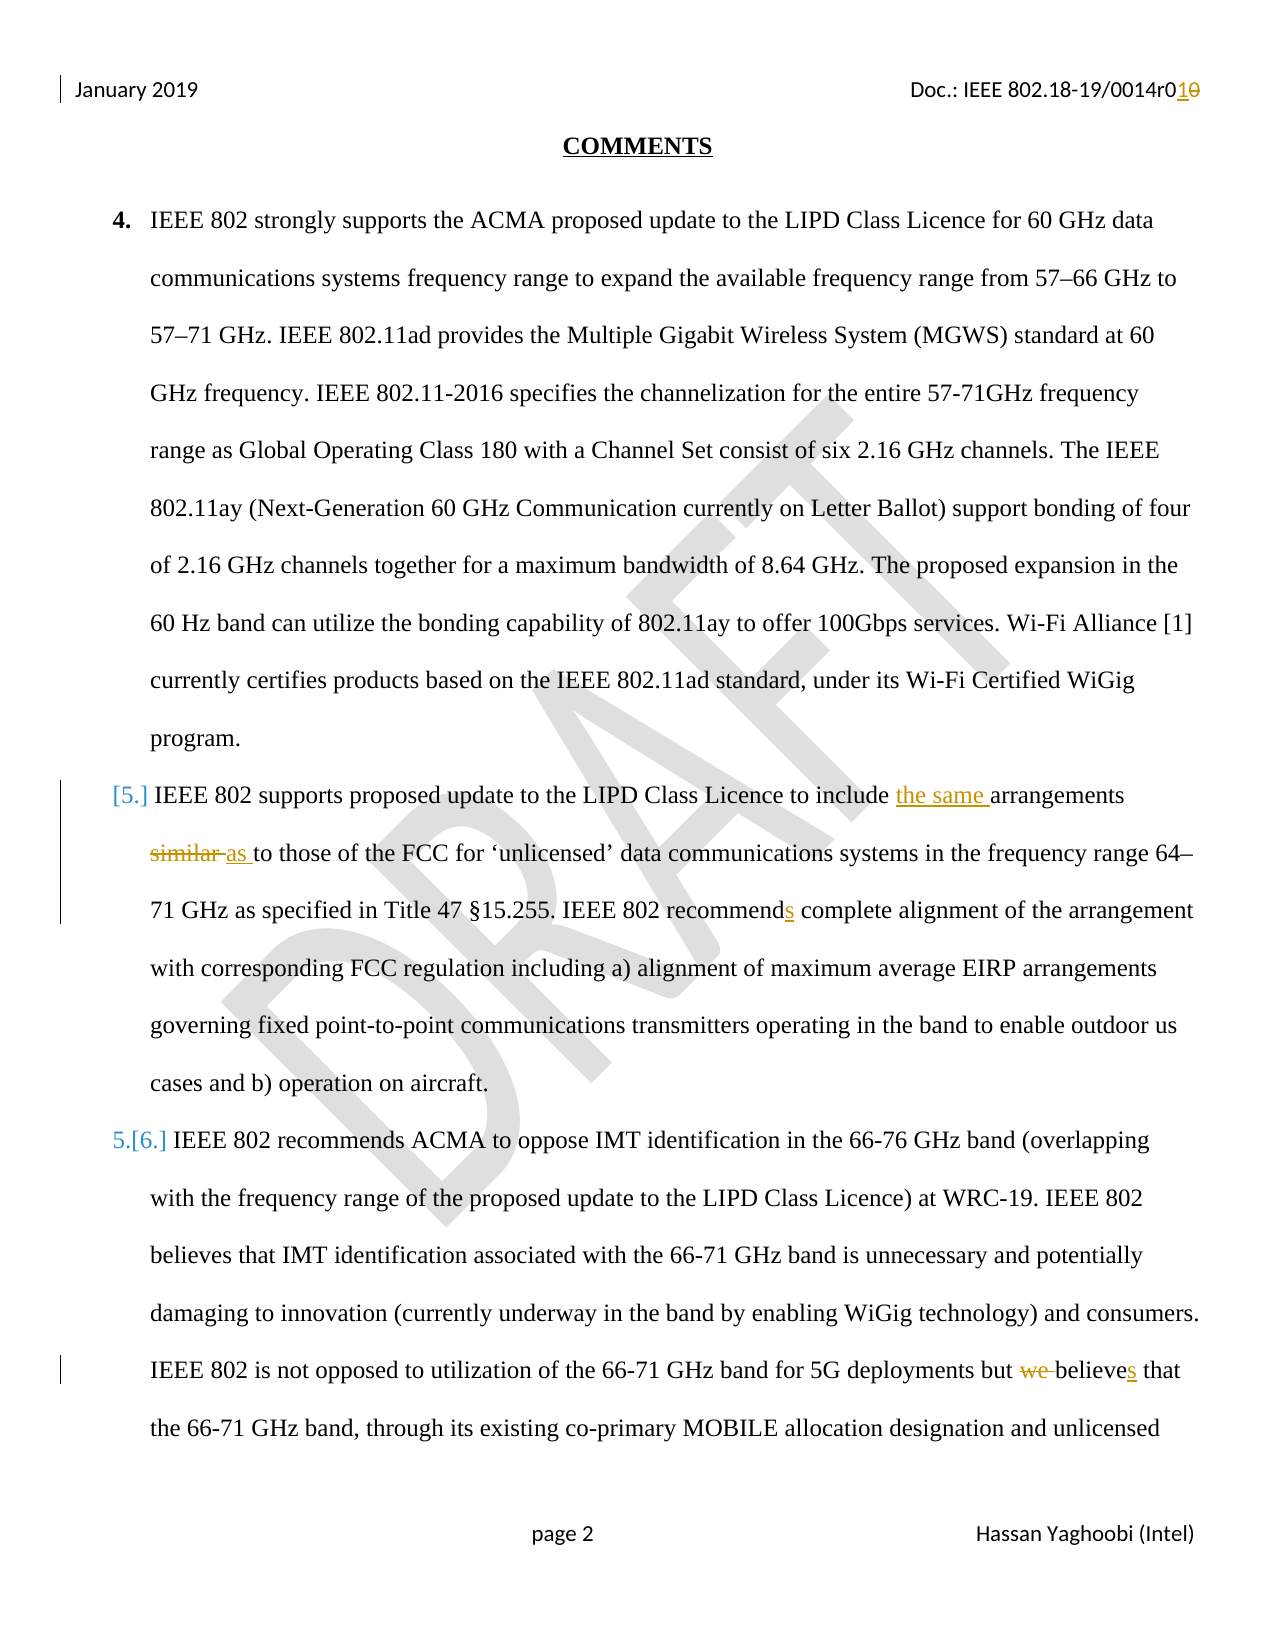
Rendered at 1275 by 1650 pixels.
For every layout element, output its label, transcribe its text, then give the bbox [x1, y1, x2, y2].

list IEEE 802 recommends ACMA to oppose IMT identification in the 66-76 GHz band (overlapping with the frequency range of the proposed update to the LIPD Class Licence) at WRC-19. IEEE 802 believes that IMT identification associated with the 66-71 GHz band is unnecessary and potentially damaging to innovation (currently underway in the band by enabling WiGig technology) and consumers. [112, 1125, 1200, 1326]
text COMMENTS [75, 131, 1200, 160]
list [150, 1355, 1200, 1441]
list IEEE 802 strongly supports the ACMA proposed update to the LIPD Class Licence for 60 GHz data communications systems frequency range to expand the available frequency range from 57–66 GHz to 57–71 GHz. IEEE 802.11ad provides the Multiple Gigabit Wireless System (MGWS) standard at 60 GHz frequency. IEEE 802.11-2016 specifies the channelization for the entire 57-71GHz frequency range as Global Operating Class 180 with a Channel Set consist of six 2.16 GHz channels. The IEEE 802.11ay (Next-Generation 60 GHz Communication currently on Letter Ballot) support bonding of four of 2.16 GHz channels together for a maximum bandwidth of 8.64 GHz. The proposed expansion in the 60 Hz band can utilize the bonding capability of 802.11ay to offer 100Gbps services. Wi-Fi Alliance [1] currently certifies products based on the IEEE 802.11ad standard, under its Wi-Fi Certified WiGig program. [112, 205, 1200, 751]
list IEEE 802 supports proposed update to the LIPD Class Licence to include arrangements to those of the FCC for ‘unlicensed’ data communications systems in the frequency range 64–71 GHz as specified in Title 47 §15.255. IEEE 802 recommend complete alignment of the arrangement with corresponding FCC regulation including a) alignment of maximum average EIRP arrangements governing fixed point-to-point communications transmitters operating in the band to enable outdoor us cases and b) operation on aircraft. [112, 780, 1200, 1096]
